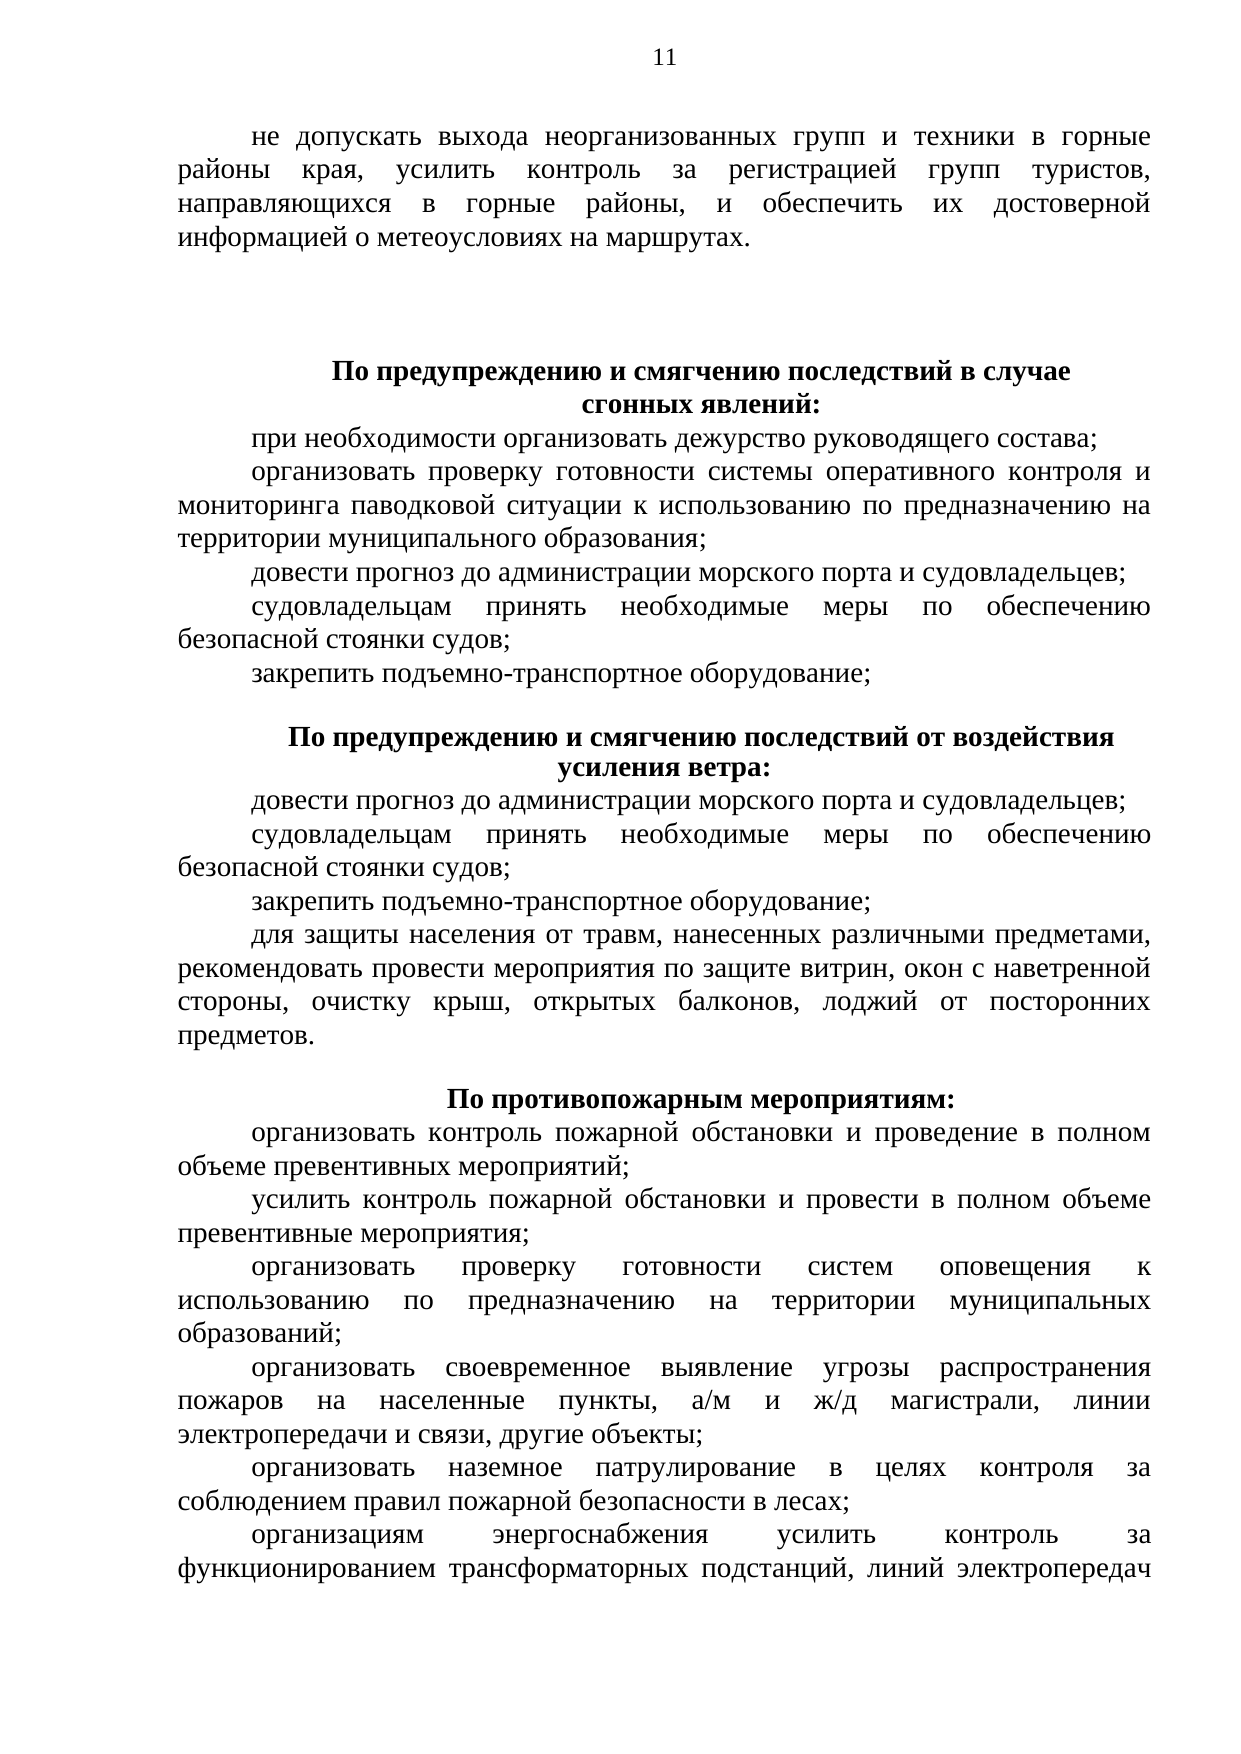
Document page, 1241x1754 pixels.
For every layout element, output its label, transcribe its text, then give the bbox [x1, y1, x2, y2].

text закрепить подъемно-транспортное оборудование; [177, 883, 1152, 916]
text при необходимости организовать дежурство руководящего состава; [177, 420, 1152, 453]
text довести прогноз до администрации морского порта и судовладельцев; [177, 554, 1152, 588]
text По противопожарным мероприятиям: [177, 1084, 1152, 1114]
text закрепить подъемно-транспортное оборудование; [177, 655, 1152, 688]
text По предупреждению и смягчению последствий в случае [177, 353, 1152, 386]
text организовать проверку готовности систем оповещения к использованию по предназначению на территории муниципальных образований; [177, 1248, 1152, 1349]
text усилить контроль пожарной обстановки и провести в полном объеме превентивные мероприятия; [177, 1181, 1152, 1248]
text организовать проверку готовности системы оперативного контроля и мониторинга паводковой ситуации к использованию по предназначению на территории муниципального образования; [177, 453, 1152, 554]
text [177, 1517, 1152, 1584]
text для защиты населения от травм, нанесенных различными предметами, рекомендовать провести мероприятия по защите витрин, окон с наветренной стороны, очистку крыш, открытых балконов, лоджий от посторонних предметов. [177, 916, 1152, 1051]
text По предупреждению и смягчению последствий от воздействия усиления ветра: [177, 722, 1152, 782]
text организовать своевременное выявление угрозы распространения пожаров на населенные пункты, а/м и ж/д магистрали, линии электропередачи и связи, другие объекты; [177, 1349, 1152, 1449]
text организовать контроль пожарной обстановки и проведение в полном объеме превентивных мероприятий; [177, 1114, 1152, 1181]
text не допускать выхода неорганизованных групп и техники в горные районы края, усилить контроль за регистрацией групп туристов, направляющихся в горные районы, и обеспечить их достоверной информацией о метеоусловиях на маршрутах. [177, 118, 1152, 252]
text судовладельцам принять необходимые меры по обеспечению безопасной стоянки судов; [177, 816, 1152, 883]
text довести прогноз до администрации морского порта и судовладельцев; [177, 782, 1152, 816]
text судовладельцам принять необходимые меры по обеспечению безопасной стоянки судов; [177, 588, 1152, 655]
text организовать наземное патрулирование в целях контроля за соблюдением правил пожарной безопасности в лесах; [177, 1449, 1152, 1517]
text сгонных явлений: [177, 386, 1152, 420]
